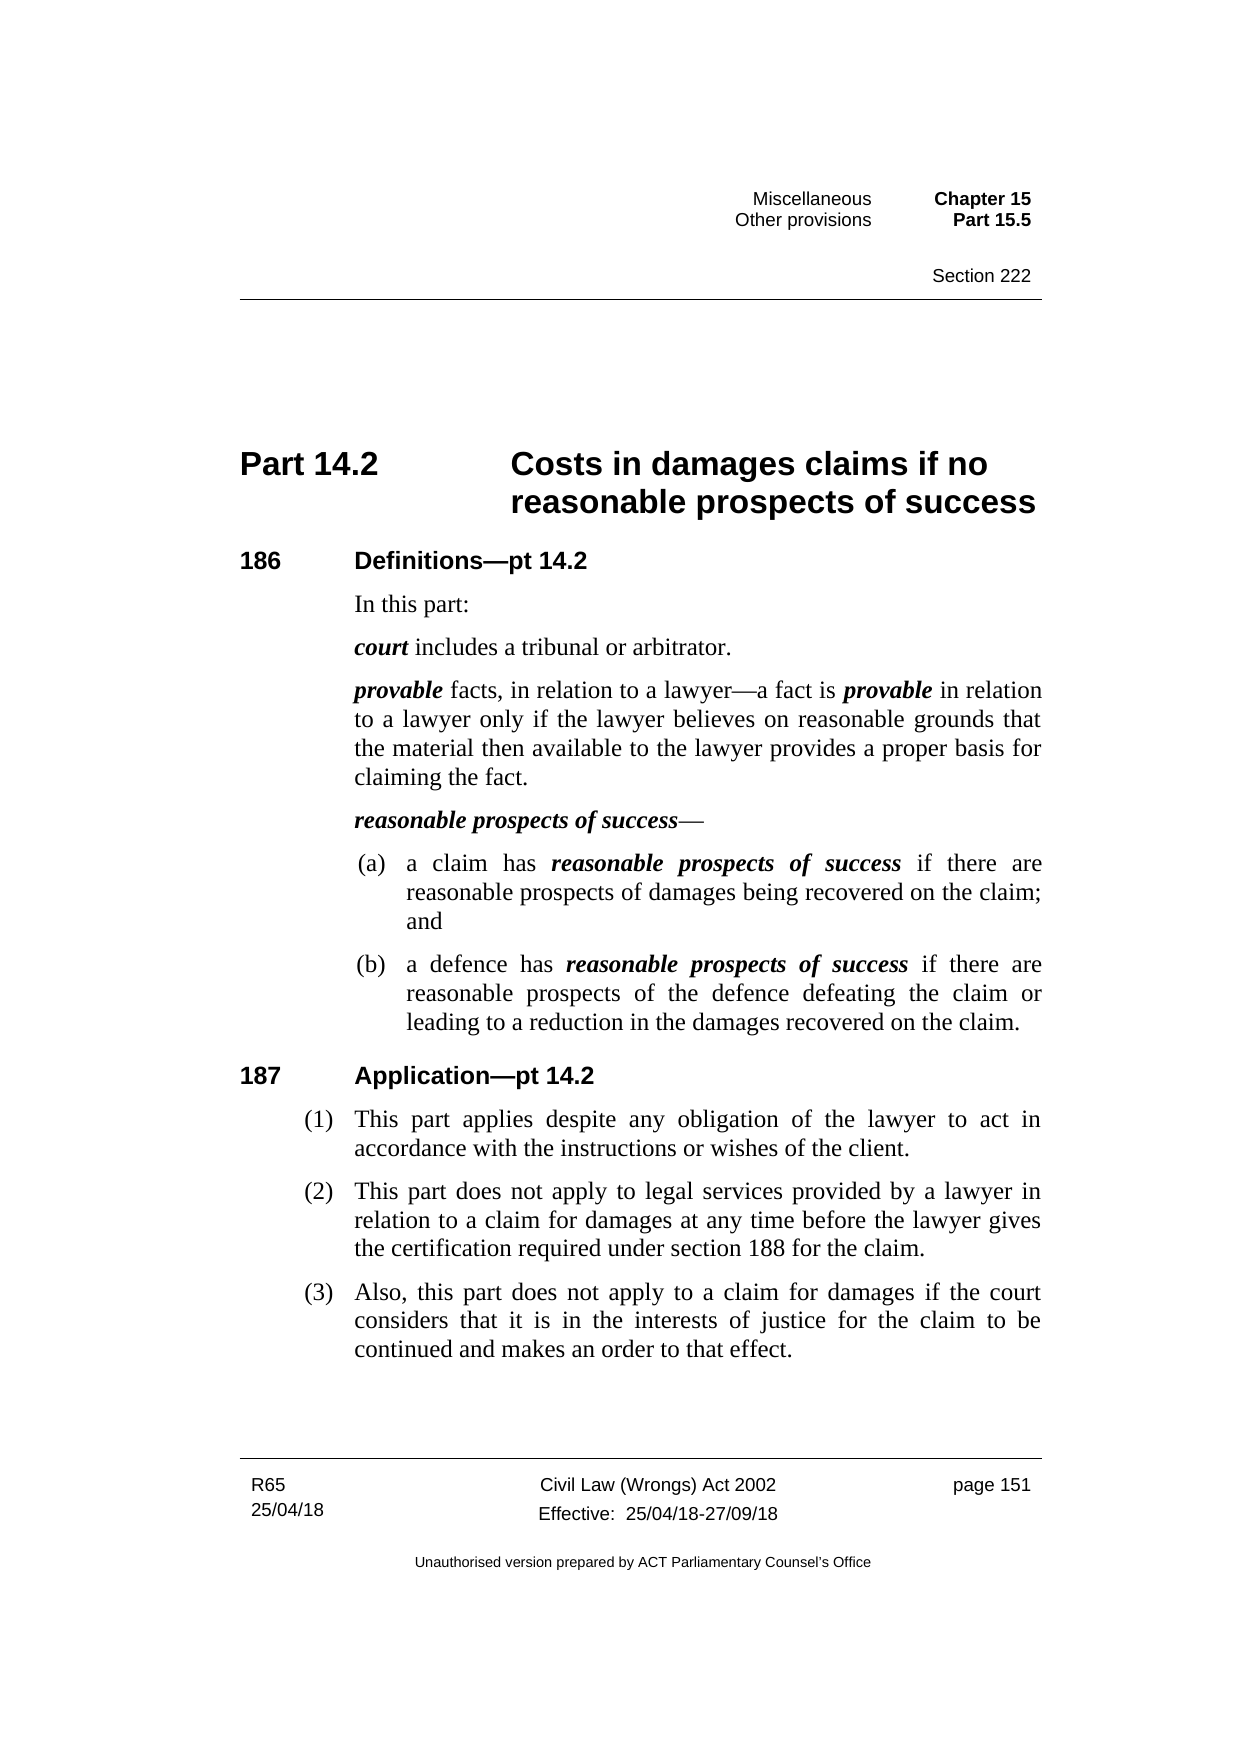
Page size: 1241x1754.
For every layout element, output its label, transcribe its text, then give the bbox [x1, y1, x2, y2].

text In this part: [354, 589, 1042, 618]
text (2) This part does not apply to legal services provided by a lawyer in relation to a claim for damages at any time before the lawyer gives the certification required under section 188 for the claim. [239, 1176, 1042, 1262]
text (a) a claim has reasonable prospects of success if there are reasonable prospects of damages being recovered on the claim; and [239, 848, 1042, 935]
text 187 Application—pt 14.2 [239, 1061, 1042, 1089]
text Part 14.2 Costs in damages claims if no reasonable prospects of success [239, 444, 1042, 521]
text 186 Definitions—pt 14.2 [239, 546, 1042, 574]
text (1) This part applies despite any obligation of the lawyer to act in accordance with the instructions or wishes of the client. [239, 1104, 1042, 1161]
text provable facts, in relation to a lawyer—a fact is provable in relation to a lawyer only if the lawyer believes on reasonable grounds that the material then available to the lawyer provides a proper basis for claiming the fact. [354, 676, 1042, 791]
text reasonable prospects of success— [354, 805, 1042, 834]
text court includes a tribunal or arbitrator. [354, 632, 1042, 661]
text (b) a defence has reasonable prospects of success if there are reasonable prospects of the defence defeating the claim or leading to a reduction in the damages recovered on the claim. [239, 949, 1042, 1036]
text (3) Also, this part does not apply to a claim for damages if the court considers that it is in the interests of justice for the claim to be continued and makes an order to that effect. [239, 1277, 1042, 1363]
